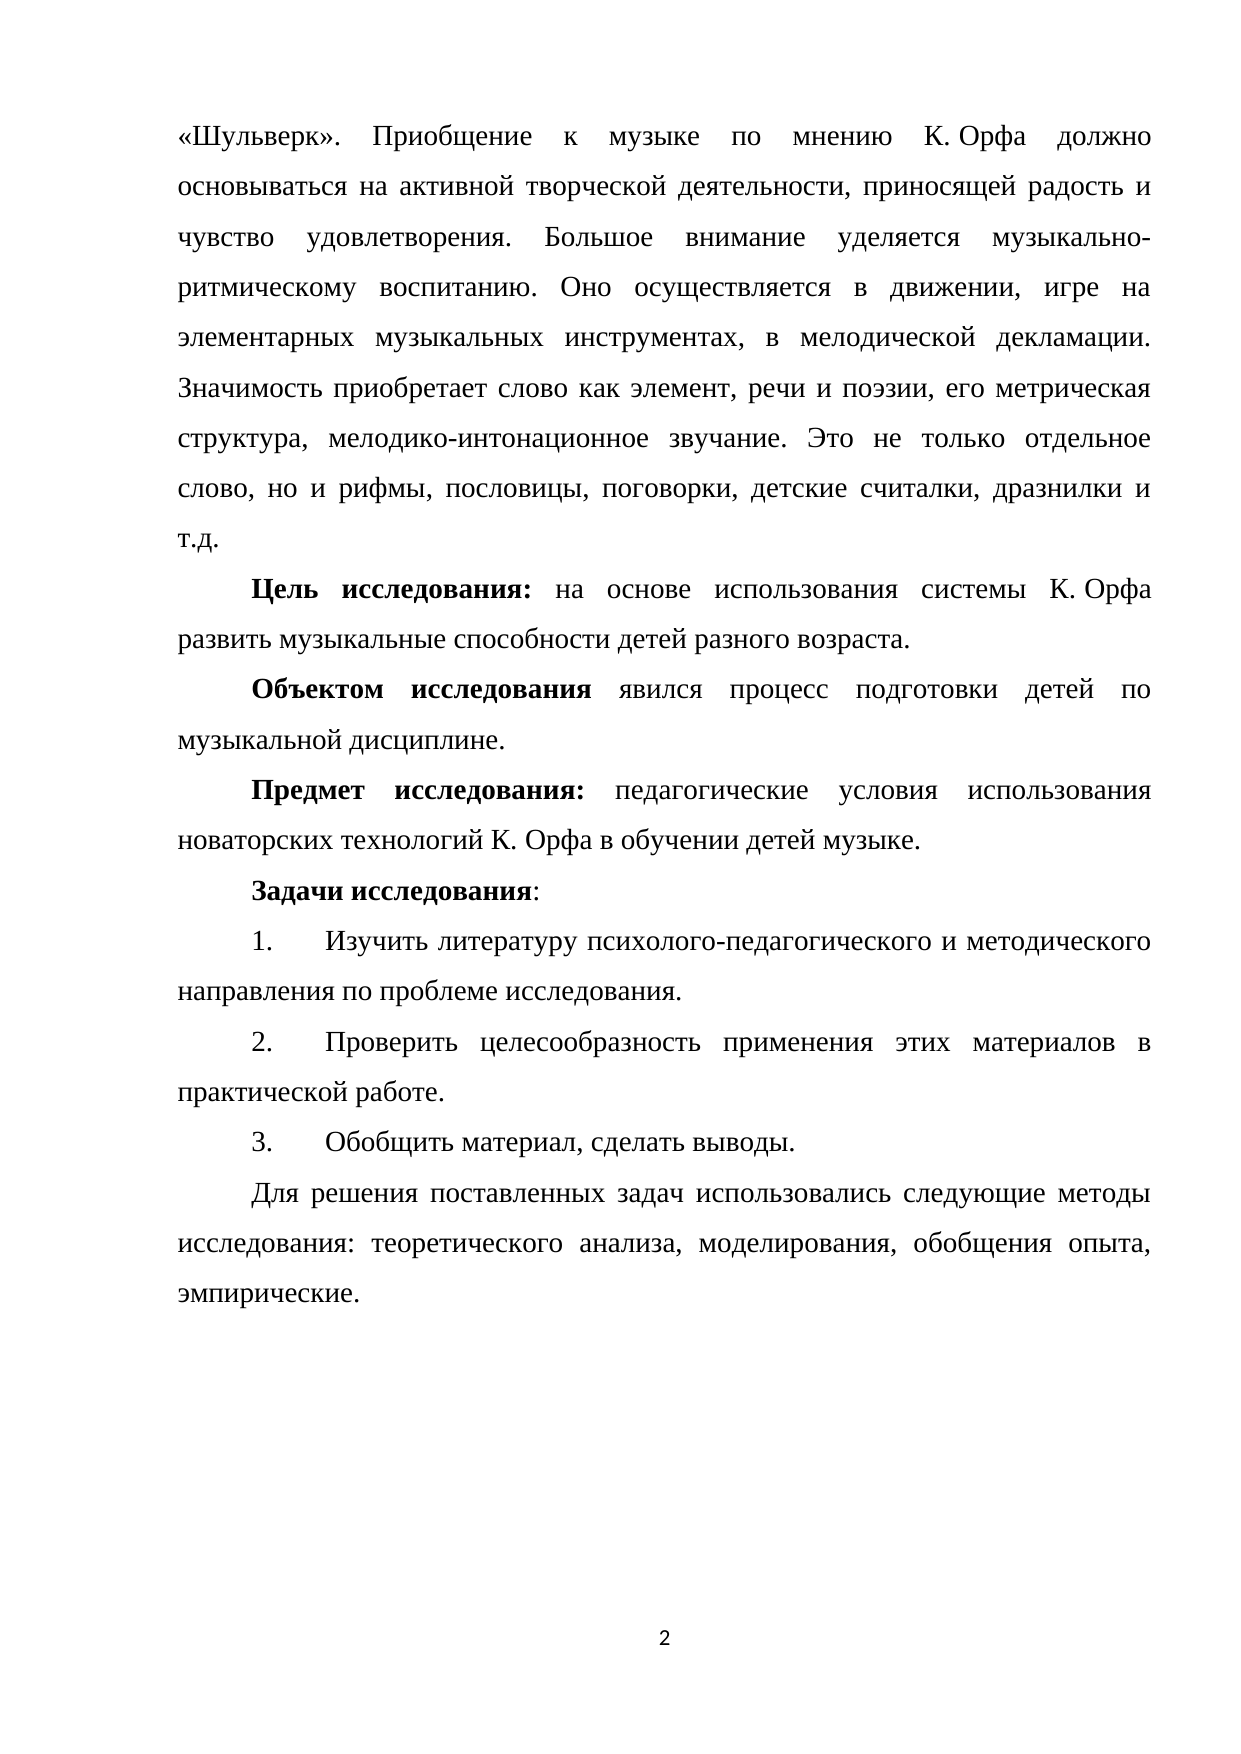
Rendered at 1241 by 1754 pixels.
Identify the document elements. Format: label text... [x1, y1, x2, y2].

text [177, 118, 1152, 554]
text Для решения поставленных задач использовались следующие методы исследования: теоретического анализа, моделирования, обобщения опыта, эмпирические. [177, 1175, 1152, 1309]
text Цель исследования: на основе использования системы К. Орфа развить музыкальные способности детей разного возраста. [177, 571, 1152, 655]
text Задачи исследования: [177, 873, 1152, 906]
text Предмет исследования: педагогические условия использования новаторских технологий К. Орфа в обучении детей музыке. [177, 772, 1152, 856]
list Обобщить материал, сделать выводы. [177, 1124, 1152, 1158]
list Проверить целесообразность применения этих материалов в практической работе. [177, 1024, 1152, 1108]
list Изучить литературу психолого-педагогического и методического направления по проблеме исследования. [177, 923, 1152, 1007]
text Объектом исследования явился процесс подготовки детей по музыкальной дисциплине. [177, 672, 1152, 755]
